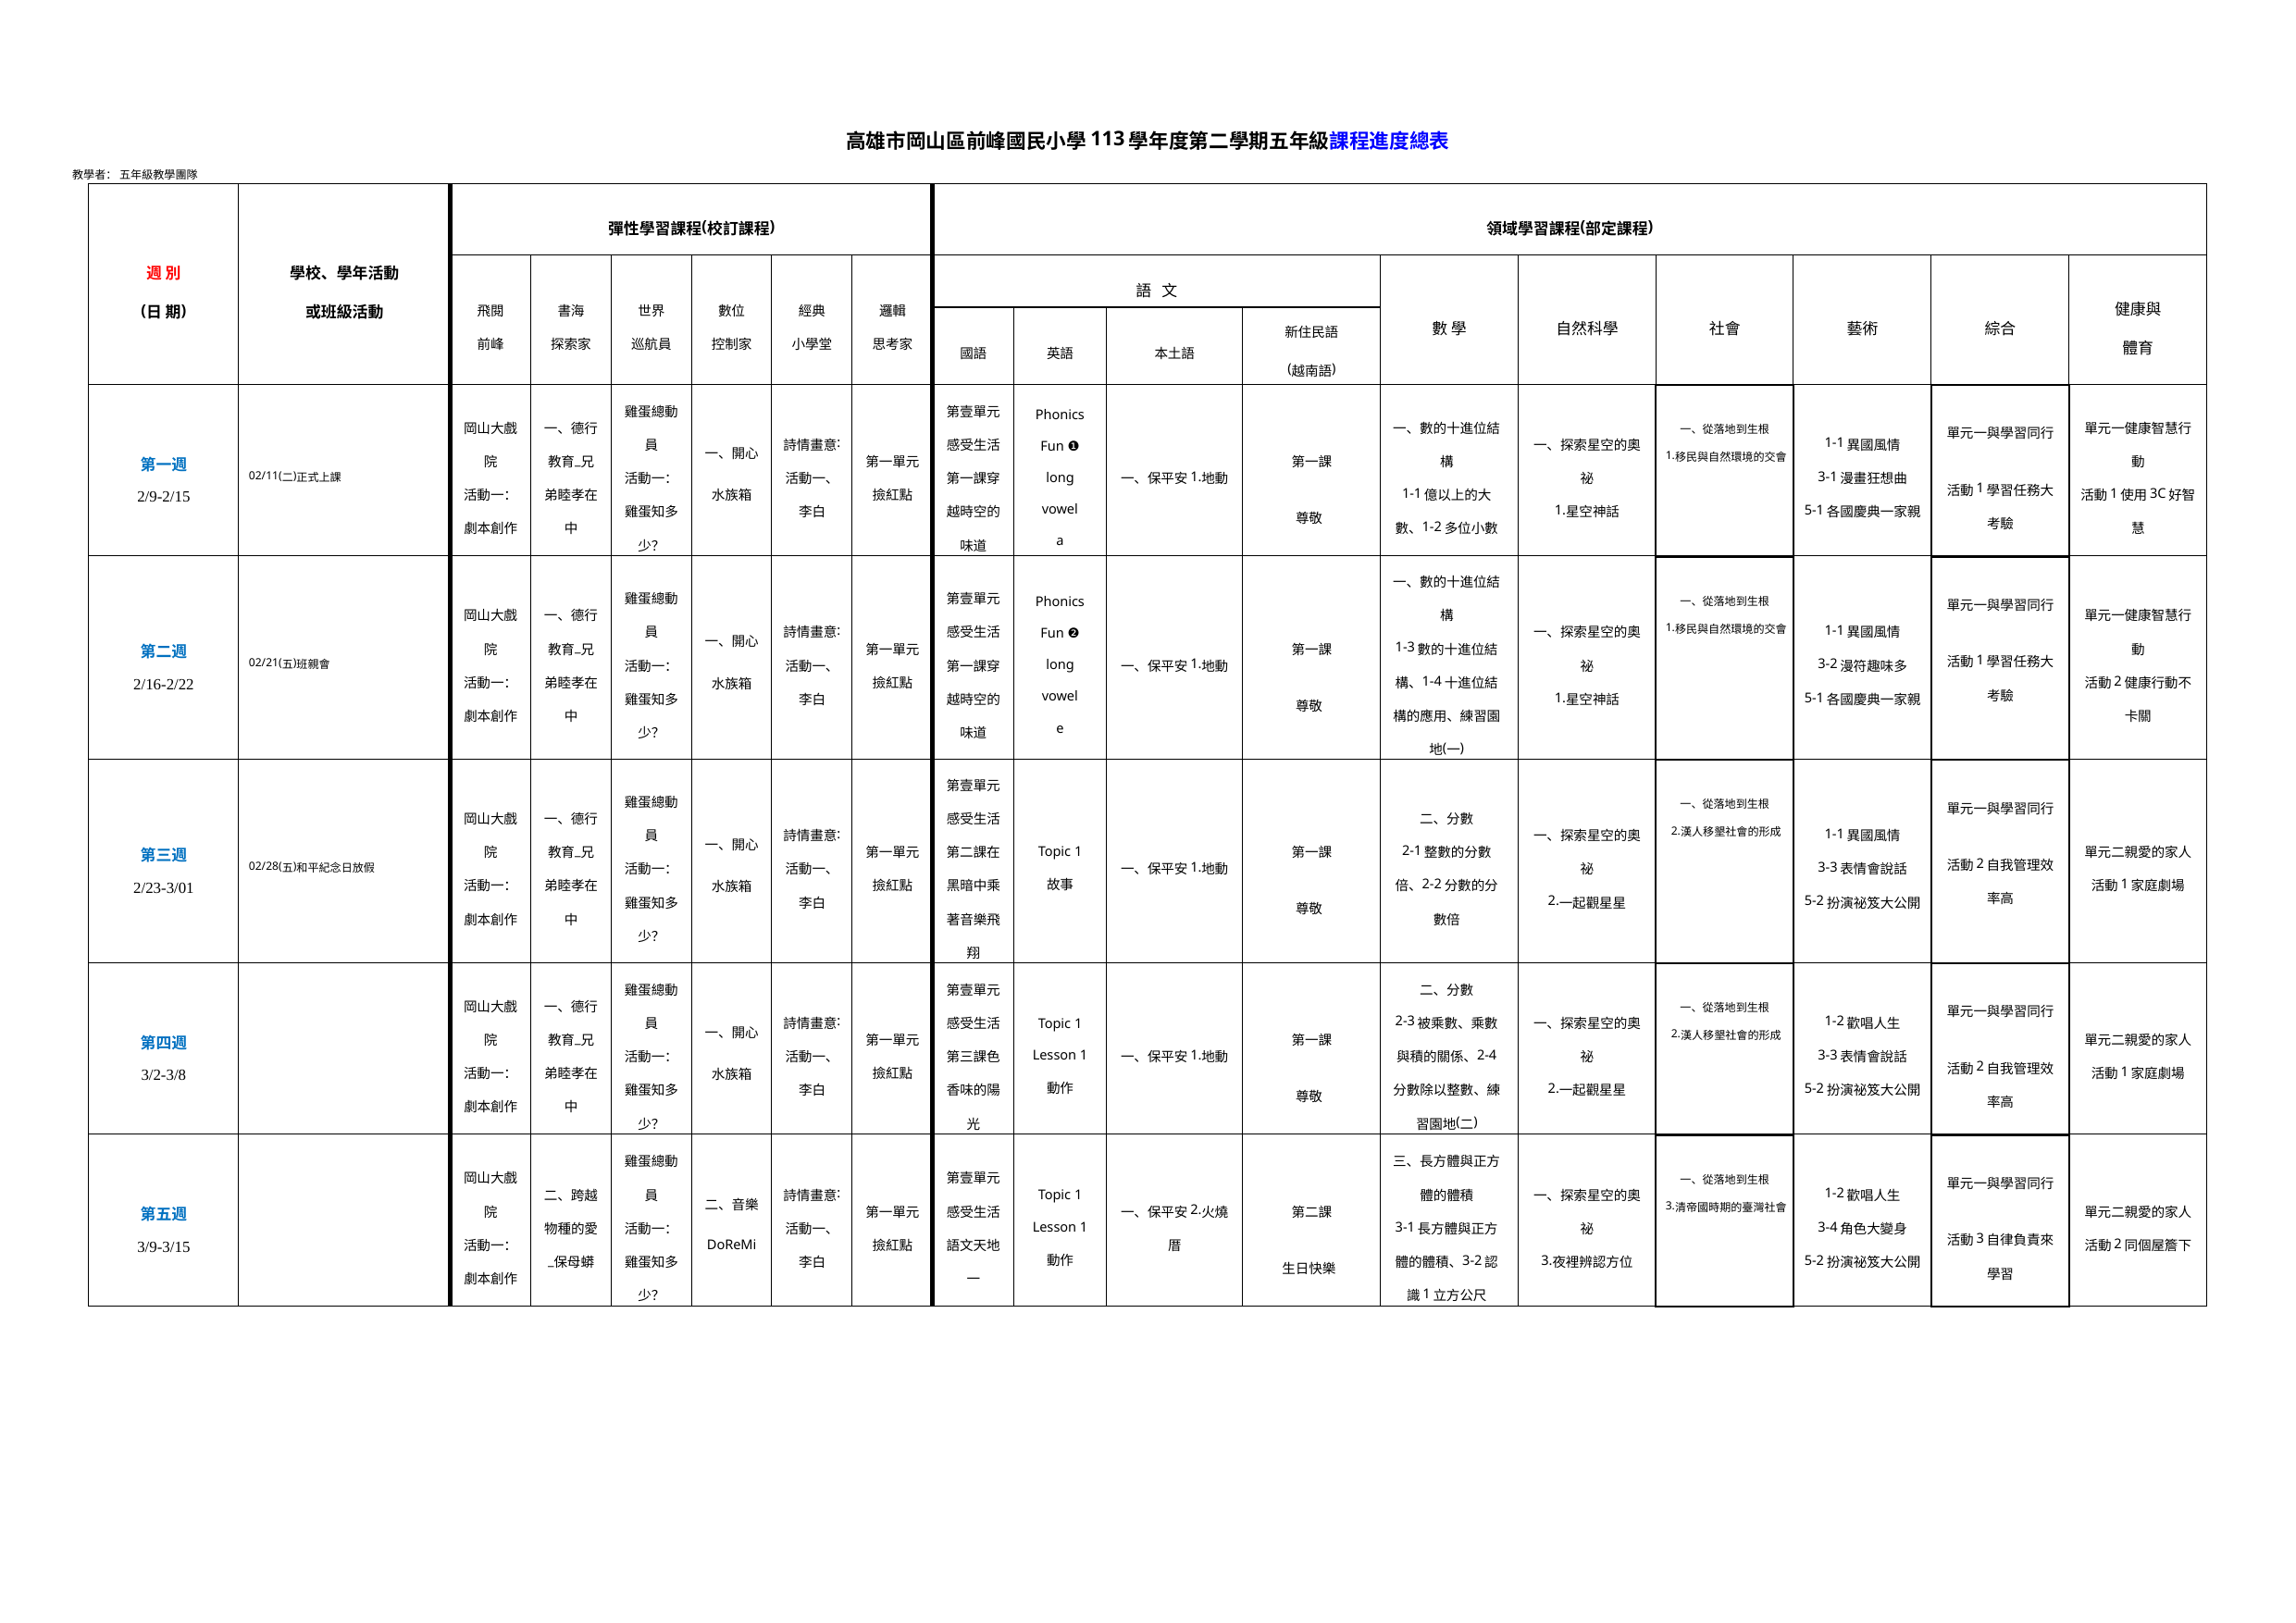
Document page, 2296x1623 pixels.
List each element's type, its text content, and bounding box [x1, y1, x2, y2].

table_cell 一、探索星空的奧祕 2.一起觀星星 [1519, 963, 1655, 1134]
table_cell 單元一與學習同行 活動1學習任務大考驗 [1932, 386, 2068, 555]
table_cell 詩情畫意:活動一、李白 [772, 556, 851, 759]
table_cell 單元二親愛的家人 活動1家庭劇場 [2070, 963, 2206, 1134]
table_cell 一、數的十進位結構 1-1億以上的大數、1-2多位小數 [1381, 385, 1518, 555]
table_cell Topic 1 故事 [1014, 760, 1106, 961]
table_cell 一、開心水族箱 [692, 556, 771, 759]
table_cell 02/28(五)和平紀念日放假 [239, 760, 448, 961]
table_cell 02/21(五)班親會 [239, 556, 448, 759]
table_cell 一、從落地到生根 2.漢人移墾社會的形成 [1657, 761, 1793, 961]
table_cell 詩情畫意:活動一、李白 [772, 760, 851, 961]
table_cell 第二週 2/16-2/22 [89, 556, 238, 759]
table_cell 雞蛋總動員 活動一：雞蛋知多少？ [612, 385, 691, 555]
table_cell 第一課 尊敬 [1243, 760, 1380, 961]
table_cell 一、數的十進位結構 1-3數的十進位結構、1-4十進位結構的應用、練習園地(一) [1381, 556, 1518, 759]
table_cell 二、分數 2-3被乘數、乘數與積的關係、2-4分數除以整數、練習園地(二) [1381, 963, 1518, 1134]
table_cell 單元一與學習同行 活動2自我管理效率高 [1932, 964, 2068, 1134]
table_cell 一、從落地到生根 1.移民與自然環境的交會 [1657, 558, 1793, 759]
table_header 彈性學習課程(校訂課程) [453, 184, 930, 254]
table_cell 本土語 [1107, 308, 1242, 383]
table_cell 第一單元 撿紅點 [852, 385, 930, 555]
table_cell 一、保平安1.地動 [1107, 556, 1242, 759]
table_cell 單元一與學習同行 活動3自律負責來學習 [1932, 1136, 2068, 1306]
table_cell 第三週 2/23-3/01 [89, 760, 238, 961]
table_cell Topic 1 Lesson 1 動作 [1014, 963, 1106, 1134]
table_cell 雞蛋總動員 活動一：雞蛋知多少？ [612, 556, 691, 759]
table_cell 一、從落地到生根 3.清帝國時期的臺灣社會 [1657, 1136, 1793, 1306]
table_cell 第一單元 撿紅點 [852, 963, 930, 1134]
table_cell 一、從落地到生根 2.漢人移墾社會的形成 [1657, 964, 1793, 1134]
table_cell 1-1異國風情 3-2漫符趣味多 5-1各國慶典一家親 [1794, 556, 1930, 759]
table_cell 一、開心水族箱 [692, 963, 771, 1134]
table_cell 一、保平安1.地動 [1107, 385, 1242, 555]
table_cell 單元一健康智慧行動 活動2健康行動不卡關 [2070, 556, 2206, 759]
table_cell 第壹單元感受生活 第二課在黑暗中乘著音樂飛翔 [935, 760, 1013, 961]
table_cell 一、探索星空的奧祕 1.星空神話 [1519, 556, 1655, 759]
table_cell 一、從落地到生根 1.移民與自然環境的交會 [1657, 386, 1793, 555]
table_cell 一、探索星空的奧祕 2.一起觀星星 [1519, 760, 1655, 961]
table_cell 雞蛋總動員 活動一：雞蛋知多少？ [612, 760, 691, 961]
table_cell 岡山大戲院 活動一：劇本創作 [453, 556, 530, 759]
table_cell 單元一健康智慧行動 活動1使用3C好智慧 [2070, 385, 2206, 555]
table_cell 數 學 [1381, 255, 1518, 383]
table_cell 書海 探索家 [531, 255, 611, 383]
table_cell 一、德行教育_兄弟睦孝在中 [531, 385, 611, 555]
table_cell 一、德行教育_兄弟睦孝在中 [531, 963, 611, 1134]
table_cell 飛閱 前峰 [453, 255, 530, 383]
table_cell 社會 [1657, 255, 1793, 383]
table_cell 岡山大戲院 活動一：劇本創作 [453, 963, 530, 1134]
table_cell 一、探索星空的奧祕 1.星空神話 [1519, 385, 1655, 555]
table_cell [1243, 1134, 1380, 1306]
table_cell 1-2歡唱人生 3-3表情會說話 5-2扮演祕笈大公開 [1794, 963, 1930, 1134]
table_cell 數位 控制家 [692, 255, 771, 383]
table_cell 英語 [1014, 308, 1106, 383]
table_cell 第五週 3/9-3/15 [89, 1134, 238, 1306]
table_cell 健康與 體育 [2069, 255, 2206, 383]
table_cell 二、跨越物種的愛_保母蟒 [531, 1134, 611, 1306]
table_cell 世界 巡航員 [612, 255, 691, 383]
table_cell 1-2歡唱人生 3-4角色大變身 5-2扮演祕笈大公開 [1794, 1134, 1930, 1306]
table_cell 自然科學 [1519, 255, 1656, 383]
table_cell 第四週 3/2-3/8 [89, 963, 238, 1134]
table_cell 第壹單元感受生活 語文天地一 [935, 1134, 1013, 1306]
text 教學者： 五年級教學團隊 [69, 155, 2226, 182]
table_cell 新住民語 (越南語) [1243, 308, 1380, 383]
table_cell [239, 963, 448, 1134]
table_cell Phonics Fun ❷ long vowel e [1014, 556, 1106, 759]
table_cell 詩情畫意:活動一、李白 [772, 1134, 851, 1306]
text 高雄市岡山區前峰國民小學113學年度第二學期五年級課程進度總表 [69, 105, 2226, 155]
table_cell 岡山大戲院 活動一：劇本創作 [453, 385, 530, 555]
table_cell 邏輯 思考家 [852, 255, 930, 383]
table_header 學校、學年活動 或班級活動 [239, 184, 448, 383]
table_cell 三、長方體與正方體的體積 3-1長方體與正方體的體積、3-2認識1立方公尺 [1381, 1134, 1518, 1306]
table_cell Topic 1 Lesson 1 動作 [1014, 1134, 1106, 1306]
table_cell 一、德行教育_兄弟睦孝在中 [531, 556, 611, 759]
table_cell 詩情畫意:活動一、李白 [772, 385, 851, 555]
table_cell 經典 小學堂 [772, 255, 851, 383]
table_header 週 別 (日 期) [89, 184, 238, 383]
table_cell 岡山大戲院 活動一：劇本創作 [453, 1134, 530, 1306]
table_cell 1-1異國風情 3-3表情會說話 5-2扮演祕笈大公開 [1794, 760, 1930, 961]
table_cell 綜合 [1931, 255, 2068, 383]
table_cell Phonics Fun ❶ long vowel a [1014, 385, 1106, 555]
table_cell 一、德行教育_兄弟睦孝在中 [531, 760, 611, 961]
table_cell 岡山大戲院 活動一：劇本創作 [453, 760, 530, 961]
table_cell 02/11(二)正式上課 [239, 385, 448, 555]
table_cell 一、保平安2.火燒厝 [1107, 1134, 1242, 1306]
table_cell 單元一與學習同行 活動1學習任務大考驗 [1932, 558, 2068, 759]
table_cell 第一單元 撿紅點 [852, 760, 930, 961]
table_cell 藝術 [1793, 255, 1930, 383]
table_cell 詩情畫意:活動一、李白 [772, 963, 851, 1134]
table_cell 一、探索星空的奧祕 3.夜裡辨認方位 [1519, 1134, 1655, 1306]
table_cell 國語 [935, 308, 1013, 383]
table_cell 第一課 尊敬 [1243, 385, 1380, 555]
table_cell 一、保平安1.地動 [1107, 760, 1242, 961]
table_cell 單元二親愛的家人 活動2同個屋簷下 [2070, 1134, 2206, 1306]
table_cell 一、開心水族箱 [692, 760, 771, 961]
table_cell 第一單元 撿紅點 [852, 1134, 930, 1306]
table_cell 第一週 2/9-2/15 [89, 385, 238, 555]
table_header 領域學習課程(部定課程) [935, 184, 2206, 254]
table_cell 第一單元 撿紅點 [852, 556, 930, 759]
table_cell 二、分數 2-1整數的分數倍、2-2分數的分數倍 [1381, 760, 1518, 961]
table_cell 一、保平安1.地動 [1107, 963, 1242, 1134]
table_cell 語 文 [935, 255, 1380, 306]
table_cell 單元二親愛的家人 活動1家庭劇場 [2070, 760, 2206, 961]
table_cell 第一課 尊敬 [1243, 963, 1380, 1134]
table_cell 第一課 尊敬 [1243, 556, 1380, 759]
table_cell 第壹單元感受生活 第一課穿越時空的味道 [935, 556, 1013, 759]
table_cell 雞蛋總動員 活動一：雞蛋知多少？ [612, 963, 691, 1134]
table_cell 第壹單元感受生活 第一課穿越時空的味道 [935, 385, 1013, 555]
table_cell 單元一與學習同行 活動2自我管理效率高 [1932, 761, 2068, 961]
table_cell 1-1異國風情 3-1漫畫狂想曲 5-1各國慶典一家親 [1794, 385, 1930, 555]
table_cell 雞蛋總動員 活動一：雞蛋知多少？ [612, 1134, 691, 1306]
table_cell [239, 1134, 448, 1306]
table_cell 二、音樂DoReMi [692, 1134, 771, 1306]
table_cell 一、開心水族箱 [692, 385, 771, 555]
table_cell 第壹單元感受生活 第三課色香味的陽光 [935, 963, 1013, 1134]
